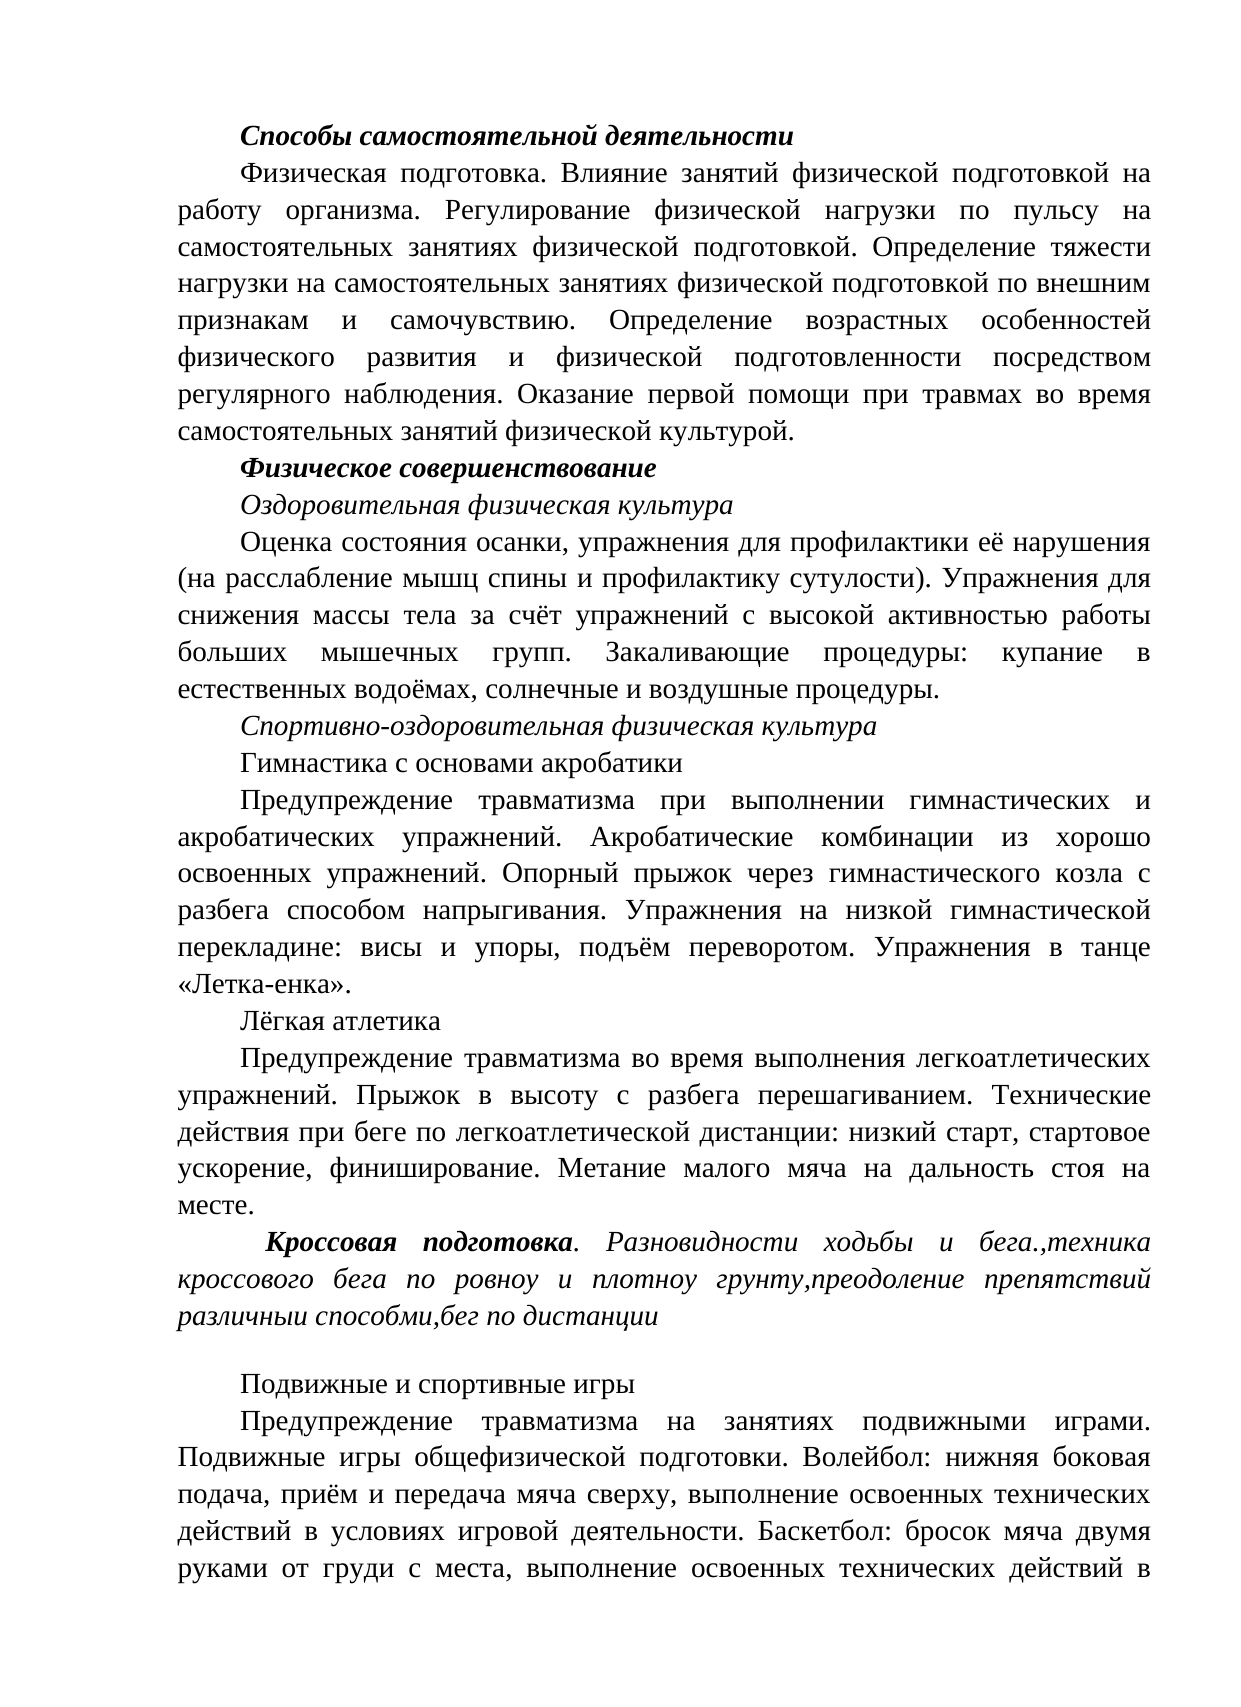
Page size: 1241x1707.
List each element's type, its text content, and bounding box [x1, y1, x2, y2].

text Способы самостоятельной деятельности [177, 118, 1152, 152]
text Спортивно-оздоровительная физическая культура [177, 708, 1152, 742]
text Оценка состояния осанки, упражнения для профилактики её нарушения (на расслабление мышц спины и профилактику сутулости). Упражнения для снижения массы тела за счёт упражнений с высокой активностью работы больших мышечных групп. Закаливающие процедуры: купание в естественных водоёмах, солнечные и воздушные процедуры. [177, 524, 1152, 705]
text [177, 1403, 1152, 1584]
text Физическая подготовка. Влияние занятий физической подготовкой на работу организма. Регулирование физической нагрузки по пульсу на самостоятельных занятиях физической подготовкой. Определение тяжести нагрузки на самостоятельных занятиях физической подготовкой по внешним признакам и самочувствию. Определение возрастных особенностей физического развития и физической подготовленности посредством регулярного наблюдения. Оказание первой помощи при травмах во время самостоятельных занятий физической культурой. [177, 155, 1152, 447]
text Предупреждение травматизма во время выполнения легкоатлетических упражнений. Прыжок в высоту с разбега перешагиванием. Технические действия при беге по легкоатлетической дистанции: низкий старт, стартовое ускорение, финиширование. Метание малого мяча на дальность стоя на месте. [177, 1040, 1152, 1221]
text Предупреждение травматизма при выполнении гимнастических и акробатических упражнений. Акробатические комбинации из хорошо освоенных упражнений. Опорный прыжок через гимнастического козла с разбега способом напрыгивания. Упражнения на низкой гимнастической перекладине: висы и упоры, подъём переворотом. Упражнения в танце «Летка-енка». [177, 782, 1152, 1000]
text Гимнастика с основами акробатики [177, 745, 1152, 778]
text Физическое совершенствование [177, 450, 1152, 483]
text Лёгкая атлетика [177, 1003, 1152, 1037]
text Кроссовая подготовка. Разновидности ходьбы и бега.,техника кроссового бега по ровноу и плотноу грунту,преодоление препятствий различныи способми,бег по дистанции [177, 1224, 1152, 1332]
text Оздоровительная физическая культура [177, 487, 1152, 520]
text Подвижные и спортивные игры [177, 1366, 1152, 1399]
